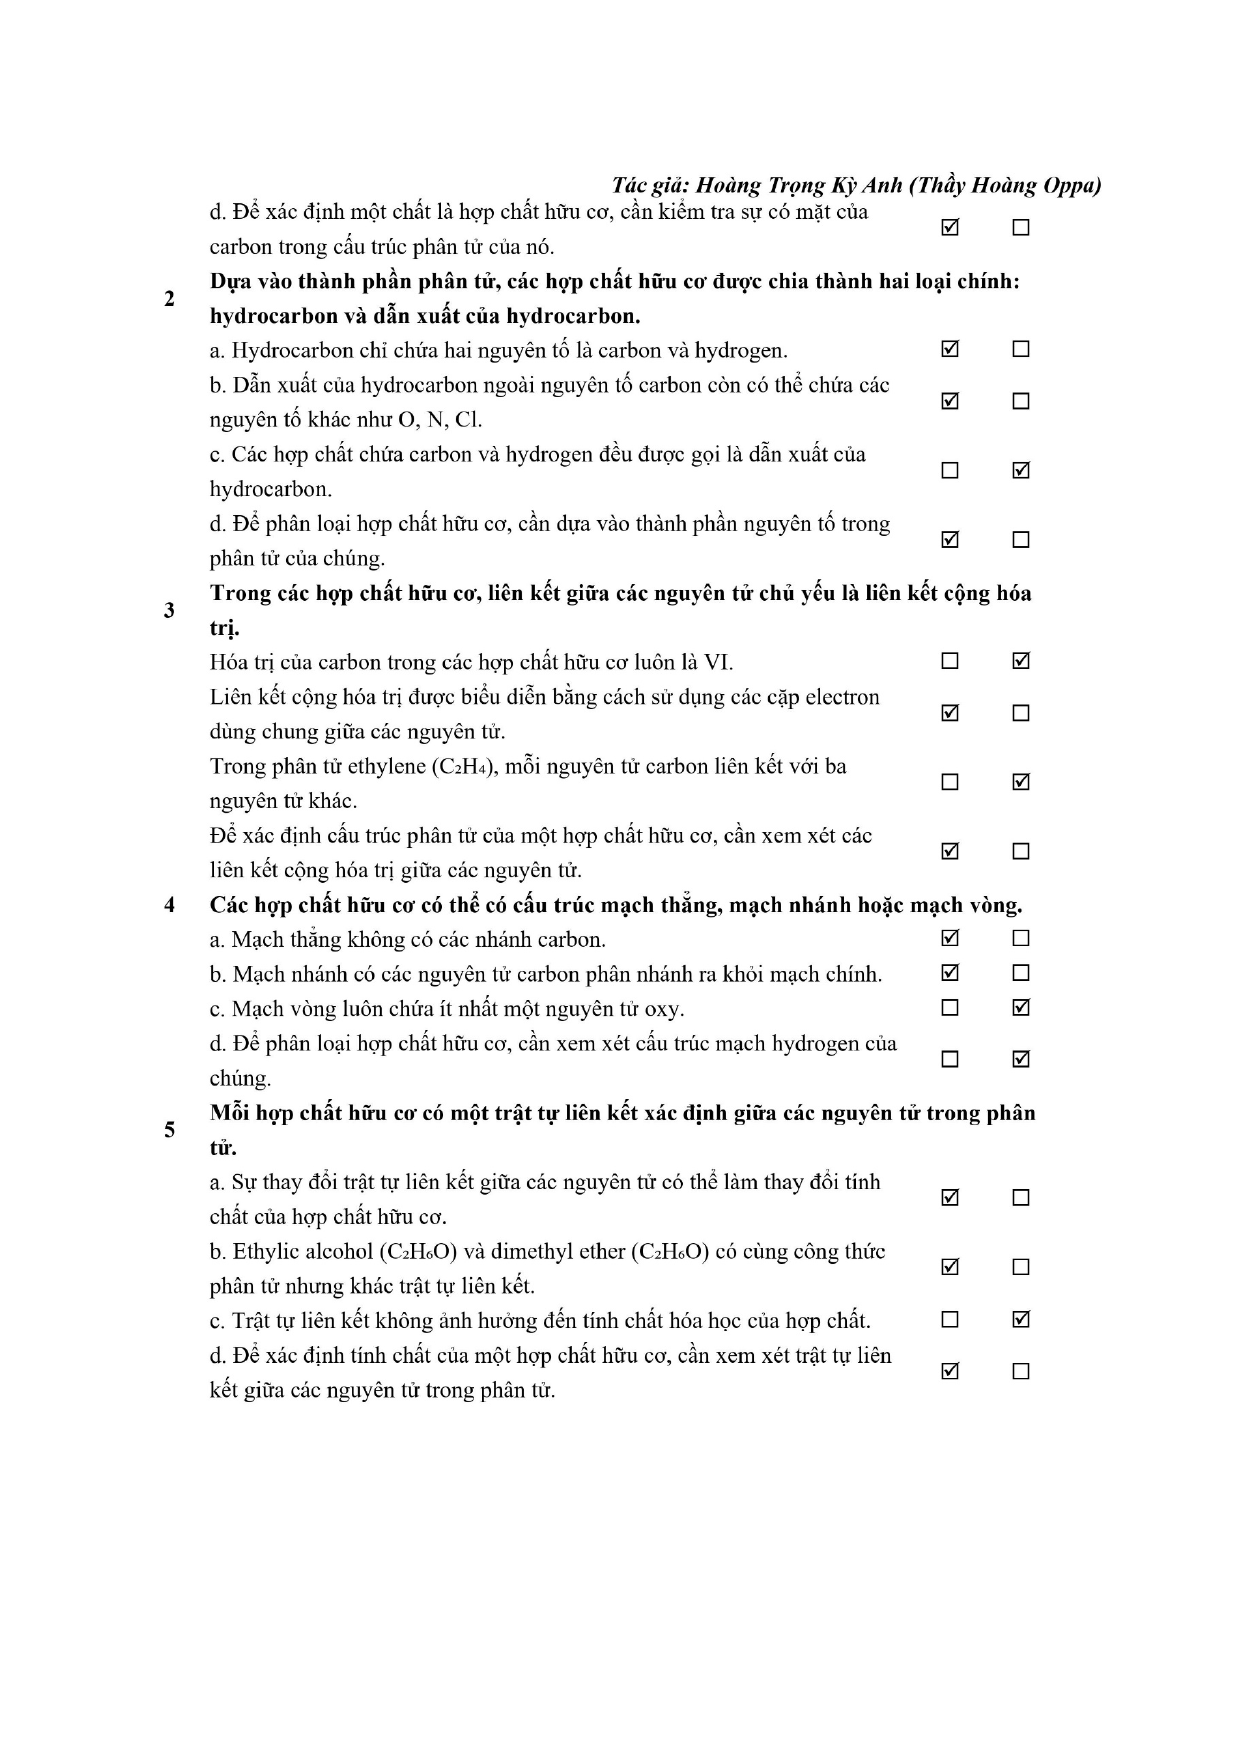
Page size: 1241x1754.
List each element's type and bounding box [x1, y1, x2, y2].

picture [75, 106, 1166, 1518]
